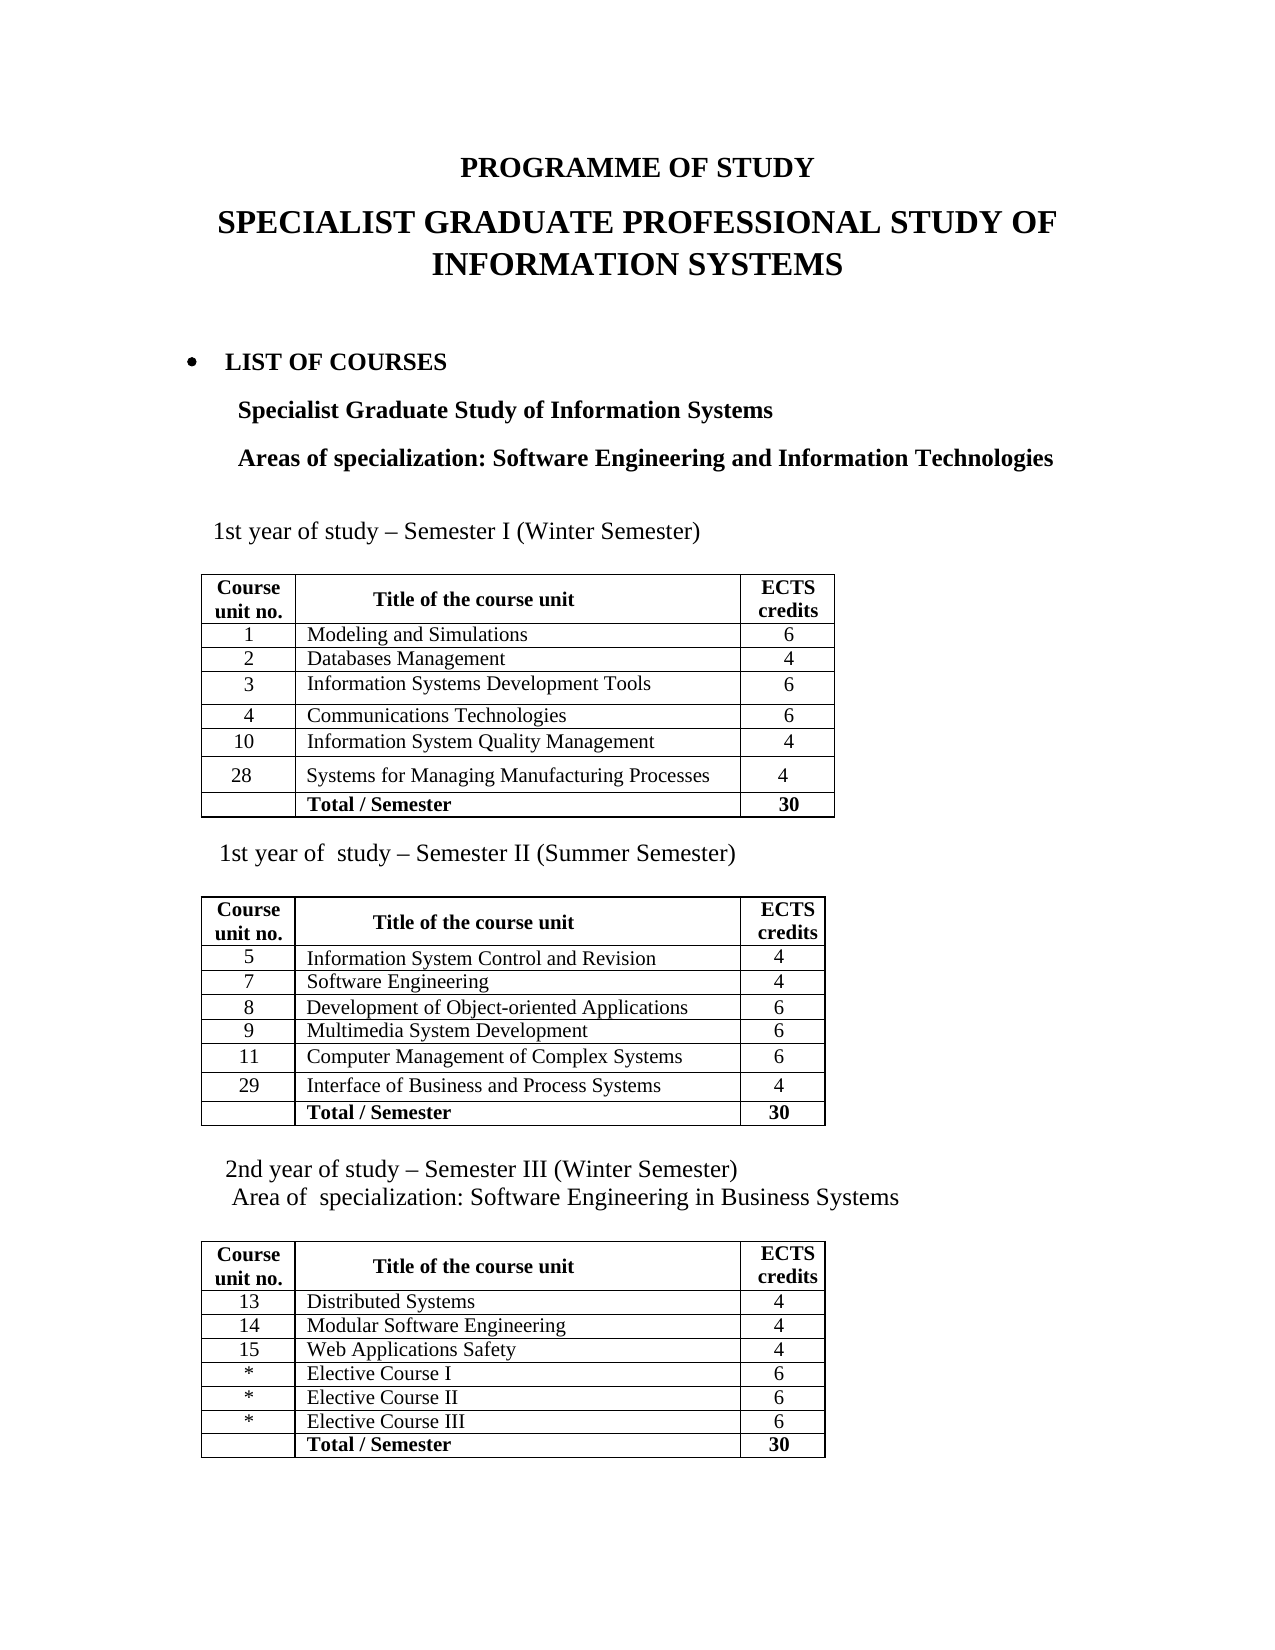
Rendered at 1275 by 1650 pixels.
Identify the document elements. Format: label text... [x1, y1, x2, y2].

table_cell 4 [741, 946, 824, 970]
table_cell 28 [202, 757, 295, 792]
table_cell Information System Control and Revision [296, 946, 740, 970]
table_cell 6 [741, 1387, 824, 1409]
text Specialist Graduate Study of Information Systems [238, 395, 1125, 424]
table_cell 1 [202, 624, 295, 647]
table_cell Elective Course I [296, 1363, 740, 1386]
table_cell Elective Course III [296, 1411, 740, 1433]
table_cell 5 [202, 946, 294, 970]
list LIST OF COURSES [187, 347, 1125, 376]
table_cell * [202, 1411, 294, 1433]
table_cell 6 [741, 1044, 824, 1072]
table_cell Total / Semester [296, 1102, 740, 1124]
table_cell Software Engineering [296, 971, 740, 994]
table_header Course unit no. [202, 575, 295, 623]
table_cell Information System Quality Management [296, 729, 740, 756]
table_header ECTS credits [741, 1242, 824, 1290]
table_cell Distributed Systems [296, 1291, 740, 1314]
subtitle Area of specialization: Software Engineering in Business Systems [225, 1182, 1116, 1211]
table_header Title of the course unit [296, 575, 740, 623]
table_cell Communications Technologies [296, 705, 740, 728]
table_cell * [202, 1363, 294, 1386]
table_cell 4 [741, 1291, 824, 1314]
table_cell 4 [741, 757, 834, 792]
table_header Course unit no. [202, 1242, 294, 1290]
table_cell Total / Semester [296, 793, 740, 816]
table_cell Systems for Managing Manufacturing Processes [296, 757, 740, 792]
table_cell 6 [741, 705, 834, 728]
table_cell Databases Management [296, 648, 740, 671]
table_cell Information Systems Development Tools [296, 672, 740, 704]
text PROGRAMME OF STUDY [150, 150, 1125, 183]
table_cell 4 [741, 648, 834, 671]
table_cell 29 [202, 1073, 294, 1101]
table_cell Elective Course II [296, 1387, 740, 1409]
table_header ECTS credits [741, 575, 834, 623]
table_cell 6 [741, 1411, 824, 1433]
table_cell 4 [741, 729, 834, 756]
table_cell 6 [741, 1363, 824, 1386]
table_cell 6 [741, 672, 834, 704]
table_cell 6 [741, 995, 824, 1019]
table_cell 11 [202, 1044, 294, 1072]
subtitle 1st year of study – Semester II (Summer Semester) [219, 838, 1125, 867]
table_cell Total / Semester [296, 1434, 740, 1457]
table_cell [202, 1102, 294, 1124]
table_cell 13 [202, 1291, 294, 1314]
table_cell Web Applications Safety [296, 1339, 740, 1362]
table_cell Computer Management of Complex Systems [296, 1044, 740, 1072]
table_cell 7 [202, 971, 294, 994]
table_cell * [202, 1387, 294, 1409]
subtitle 2nd year of study – Semester III (Winter Semester) [225, 1154, 1116, 1182]
table_cell Multimedia System Development [296, 1020, 740, 1043]
table_header Title of the course unit [296, 898, 740, 945]
table_cell 4 [741, 971, 824, 994]
table_cell [202, 1434, 294, 1457]
text Areas of specialization: Software Engineering and Information Technologies [238, 443, 1125, 471]
table_cell 9 [202, 1020, 294, 1043]
text SPECIALIST GRADUATE PROFESSIONAL STUDY OF INFORMATION SYSTEMS [150, 203, 1125, 282]
table_cell 4 [202, 705, 295, 728]
table_cell 30 [741, 793, 834, 816]
table_cell 15 [202, 1339, 294, 1362]
table_cell 14 [202, 1315, 294, 1338]
subtitle 1st year of study – Semester I (Winter Semester) [213, 516, 1125, 544]
table_cell [202, 793, 295, 816]
table_cell 4 [741, 1073, 824, 1101]
table_cell 8 [202, 995, 294, 1019]
table_cell 2 [202, 648, 295, 671]
table_cell Interface of Business and Process Systems [296, 1073, 740, 1101]
table_header ECTS credits [741, 898, 824, 945]
table_cell 30 [741, 1102, 824, 1124]
table_cell 30 [741, 1434, 824, 1457]
table_cell 6 [741, 624, 834, 647]
table_cell 4 [741, 1315, 824, 1338]
table_header Title of the course unit [296, 1242, 740, 1290]
table_cell 10 [202, 729, 295, 756]
table_cell 3 [202, 672, 295, 704]
table_cell 4 [741, 1339, 824, 1362]
table_cell 6 [741, 1020, 824, 1043]
table_cell Modular Software Engineering [296, 1315, 740, 1338]
table_cell Development of Object-oriented Applications [296, 995, 740, 1019]
table_header Course unit no. [202, 898, 294, 945]
table_cell Modeling and Simulations [296, 624, 740, 647]
